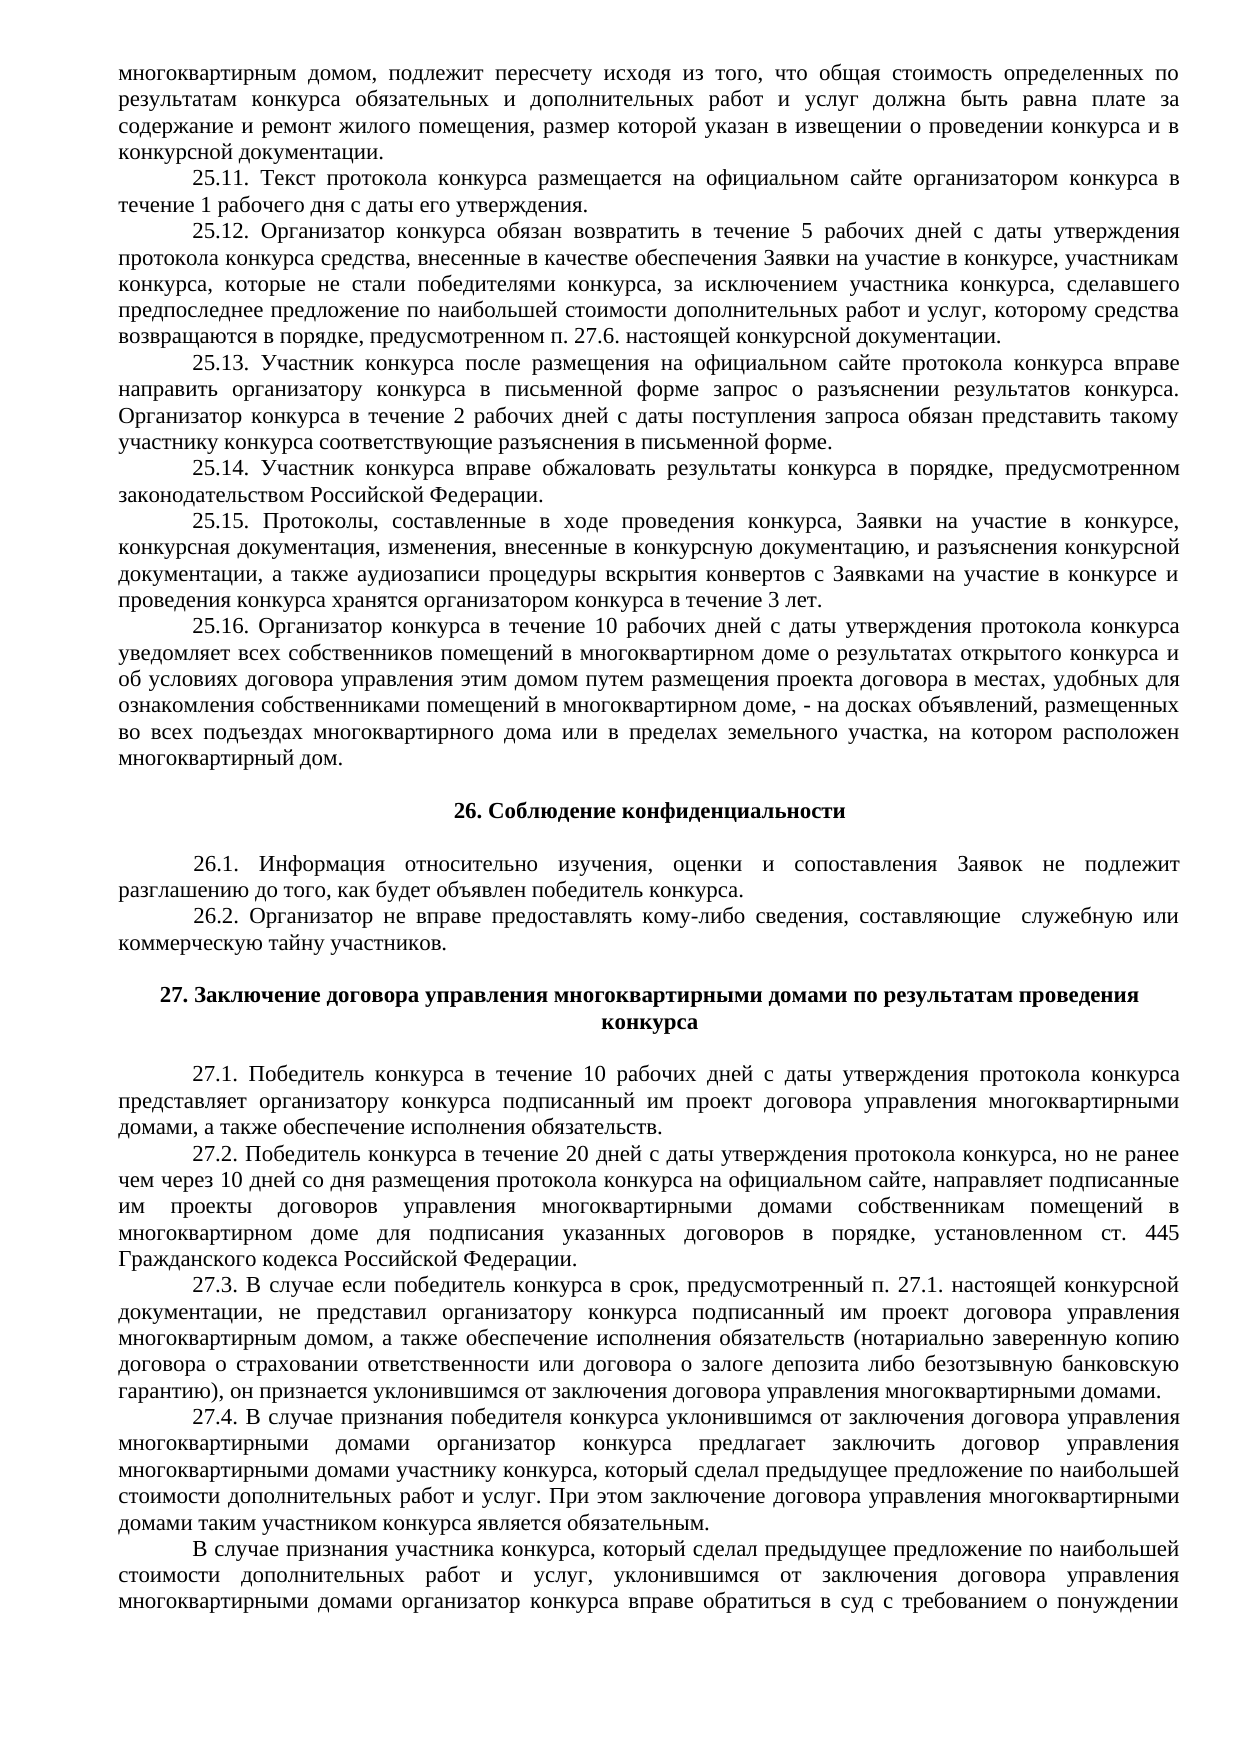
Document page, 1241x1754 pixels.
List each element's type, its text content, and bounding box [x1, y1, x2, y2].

text 27.4. В случае признания победителя конкурса уклонившимся от заключения договора управления многоквартирными домами организатор конкурса предлагает заключить договор управления многоквартирными домами участнику конкурса, который сделал предыдущее предложение по наибольшей стоимости дополнительных работ и услуг. При этом заключение договора управления многоквартирными домами таким участником конкурса является обязательным. [118, 1403, 1181, 1535]
text 25.12. Организатор конкурса обязан возвратить в течение 5 рабочих дней с даты утверждения протокола конкурса средства, внесенные в качестве обеспечения Заявки на участие в конкурсе, участникам конкурса, которые не стали победителями конкурса, за исключением участника конкурса, сделавшего предпоследнее предложение по наибольшей стоимости дополнительных работ и услуг, которому средства возвращаются в порядке, предусмотренном п. 27.6. настоящей конкурсной документации. [118, 217, 1181, 349]
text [118, 59, 1181, 164]
text 27.2. Победитель конкурса в течение 20 дней с даты утверждения протокола конкурса, но не ранее чем через 10 дней со дня размещения протокола конкурса на официальном сайте, направляет подписанные им проекты договоров управления многоквартирными домами собственникам помещений в многоквартирном доме для подписания указанных договоров в порядке, установленном ст. 445 Гражданского кодекса Российской Федерации. [118, 1139, 1181, 1271]
text 27.3. В случае если победитель конкурса в срок, предусмотренный п. 27.1. настоящей конкурсной документации, не представил организатору конкурса подписанный им проект договора управления многоквартирным домом, а также обеспечение исполнения обязательств (нотариально заверенную копию договора о страховании ответственности или договора о залоге депозита либо безотзывную банковскую гарантию), он признается уклонившимся от заключения договора управления многоквартирными домами. [118, 1271, 1181, 1403]
subtitle 26. Соблюдение конфиденциальности [118, 797, 1181, 823]
text 25.11. Текст протокола конкурса размещается на официальном сайте организатором конкурса в течение 1 рабочего дня с даты его утверждения. [118, 164, 1181, 217]
text 25.14. Участник конкурса вправе обжаловать результаты конкурса в порядке, предусмотренном законодательством Российской Федерации. [118, 454, 1181, 507]
text 27.1. Победитель конкурса в течение 10 рабочих дней с даты утверждения протокола конкурса представляет организатору конкурса подписанный им проект договора управления многоквартирными домами, а также обеспечение исполнения обязательств. [118, 1061, 1181, 1139]
text 25.13. Участник конкурса после размещения на официальном сайте протокола конкурса вправе направить организатору конкурса в письменной форме запрос о разъяснении результатов конкурса. Организатор конкурса в течение 2 рабочих дней с даты поступления запроса обязан представить такому участнику конкурса соответствующие разъяснения в письменной форме. [118, 349, 1181, 454]
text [118, 1535, 1181, 1614]
text 25.16. Организатор конкурса в течение 10 рабочих дней с даты утверждения протокола конкурса уведомляет всех собственников помещений в многоквартирном доме о результатах открытого конкурса и об условиях договора управления этим домом путем размещения проекта договора в местах, удобных для ознакомления собственниками помещений в многоквартирном доме, - на досках объявлений, размещенных во всех подъездах многоквартирного дома или в пределах земельного участка, на котором расположен многоквартирный дом. [118, 612, 1181, 771]
text 26.2. Организатор не вправе предоставлять кому-либо сведения, составляющие служебную или коммерческую тайну участников. [118, 902, 1181, 955]
text 27. Заключение договора управления многоквартирными домами по результатам проведения конкурса [118, 981, 1181, 1034]
text 26.1. Информация относительно изучения, оценки и сопоставления Заявок не подлежит разглашению до того, как будет объявлен победитель конкурса. [118, 850, 1181, 902]
text 25.15. Протоколы, составленные в ходе проведения конкурса, Заявки на участие в конкурсе, конкурсная документация, изменения, внесенные в конкурсную документацию, и разъяснения конкурсной документации, а также аудиозаписи процедуры вскрытия конвертов с Заявками на участие в конкурсе и проведения конкурса хранятся организатором конкурса в течение 3 лет. [118, 507, 1181, 612]
